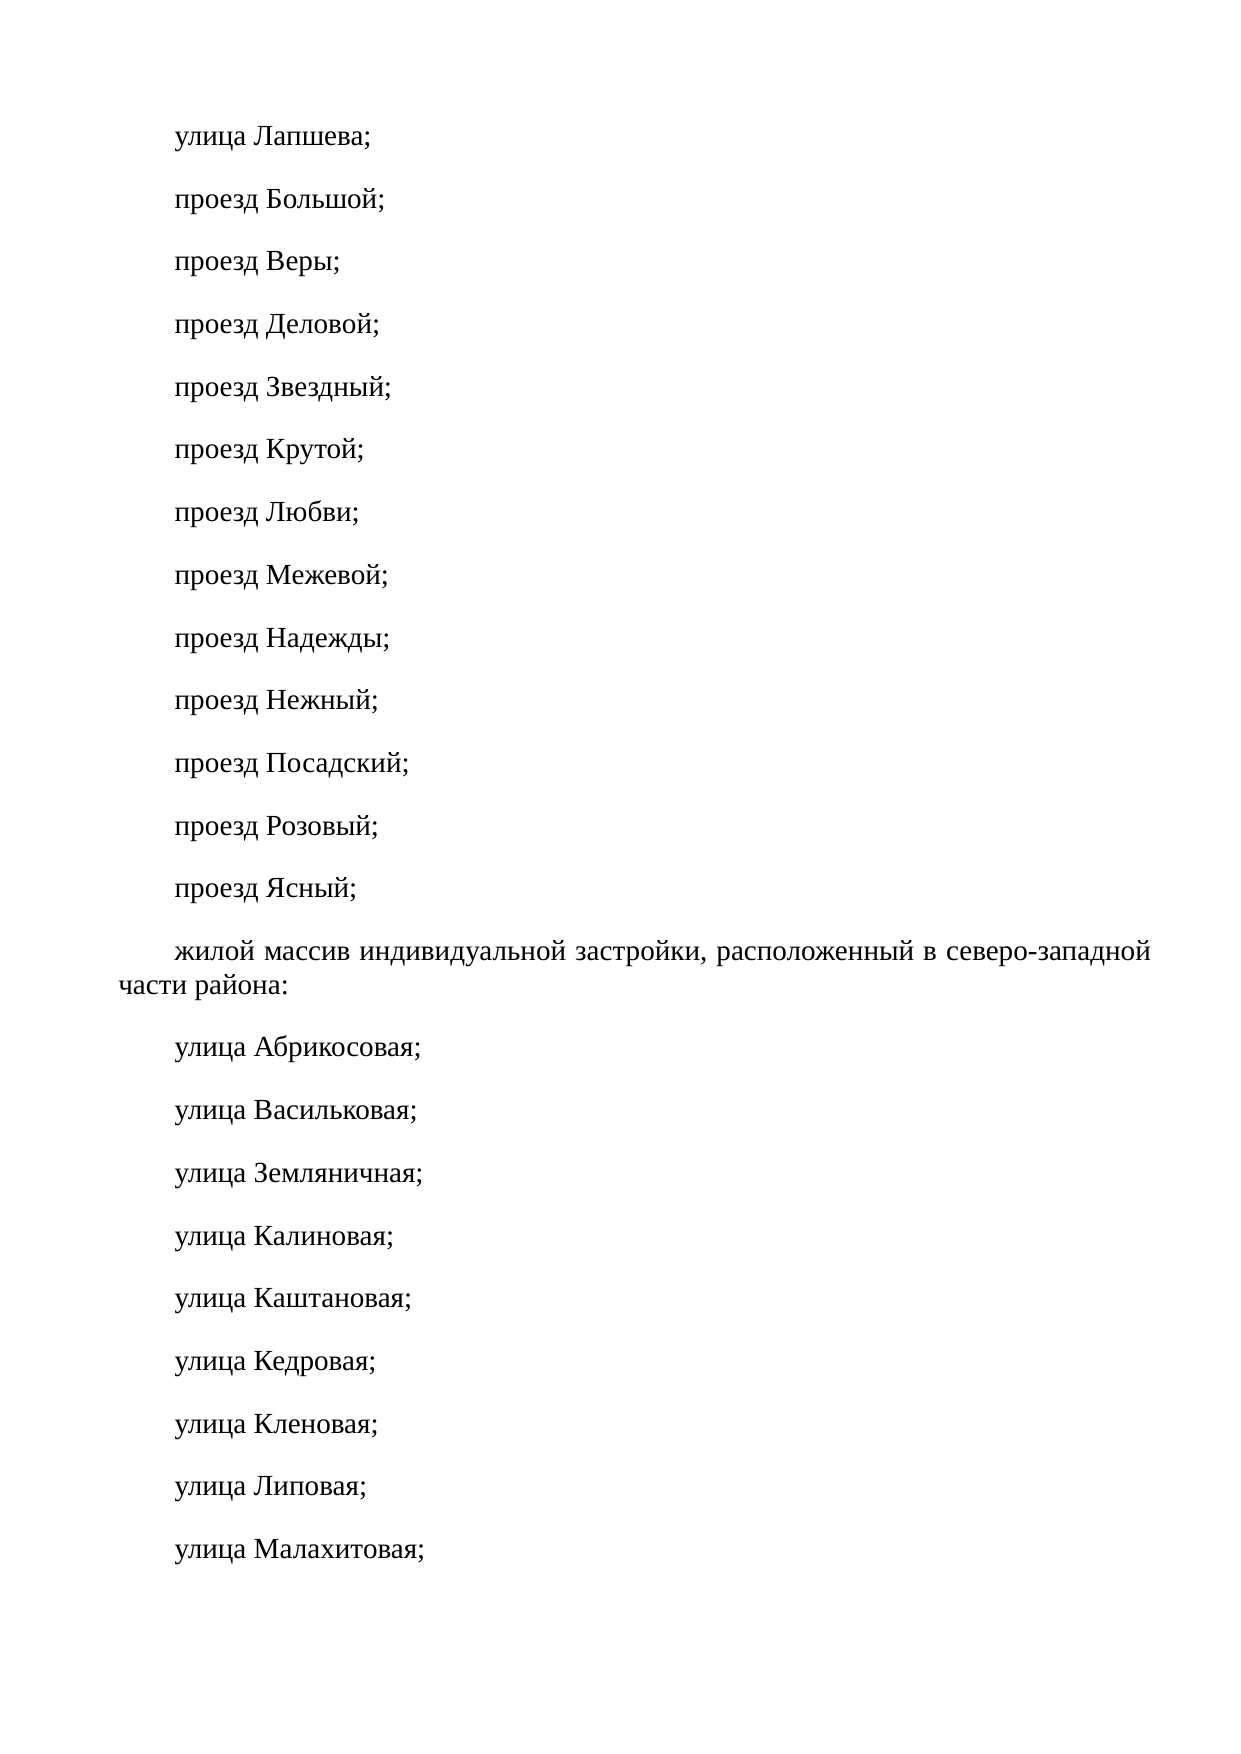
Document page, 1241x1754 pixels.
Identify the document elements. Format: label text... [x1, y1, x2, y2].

text проезд Веры; [118, 243, 1152, 277]
text проезд Крутой; [118, 432, 1152, 465]
text проезд Деловой; [118, 306, 1152, 340]
text улица Земляничная; [118, 1155, 1152, 1188]
text улица Липовая; [118, 1468, 1152, 1502]
text жилой массив индивидуальной застройки, расположенный в северо-западной части района: [118, 933, 1152, 1000]
text улица Васильковая; [118, 1092, 1152, 1126]
text проезд Любви; [118, 494, 1152, 528]
text улица Кедровая; [118, 1343, 1152, 1377]
text проезд Ясный; [118, 871, 1152, 904]
text проезд Большой; [118, 181, 1152, 214]
text улица Каштановая; [118, 1280, 1152, 1314]
text улица Калиновая; [118, 1218, 1152, 1251]
text улица Кленовая; [118, 1406, 1152, 1439]
text улица Малахитовая; [118, 1531, 1152, 1565]
text проезд Посадский; [118, 745, 1152, 779]
text проезд Звездный; [118, 369, 1152, 402]
text проезд Надежды; [118, 620, 1152, 653]
text проезд Розовый; [118, 808, 1152, 841]
text проезд Межевой; [118, 557, 1152, 591]
text улица Лапшева; [118, 118, 1152, 152]
text улица Абрикосовая; [118, 1029, 1152, 1063]
text проезд Нежный; [118, 682, 1152, 716]
